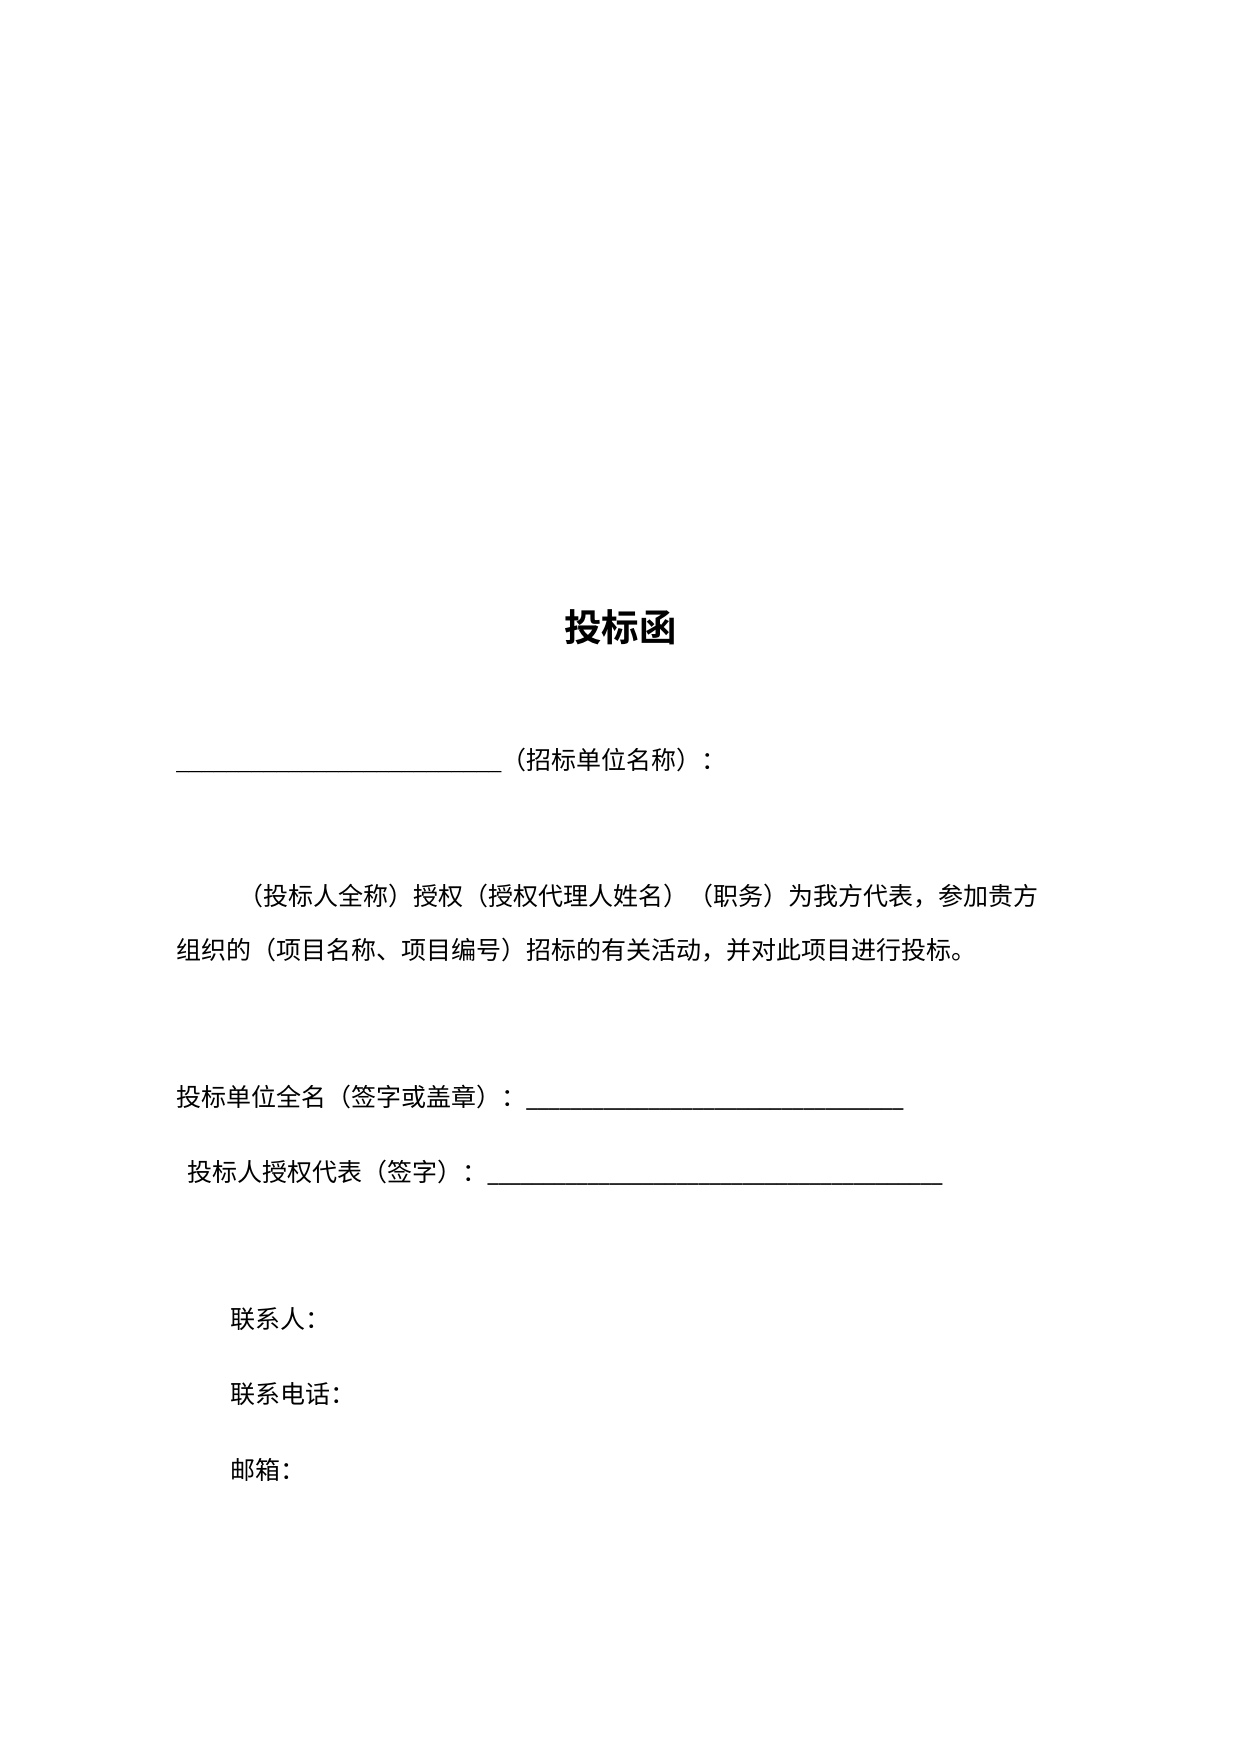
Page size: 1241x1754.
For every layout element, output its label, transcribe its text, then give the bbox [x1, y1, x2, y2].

text __________________________（招标单位名称）： [176, 741, 1053, 777]
text 邮箱： [176, 1450, 1053, 1486]
text 投标单位全名（签字或盖章）：__________________________________ [176, 1077, 1053, 1114]
text 投标函 [187, 598, 1053, 652]
text 联系电话： [176, 1375, 1053, 1411]
text 投标人授权代表（签字）：_________________________________________ [187, 1153, 1053, 1189]
text 联系人： [176, 1300, 1053, 1336]
text （投标人全称）授权（授权代理人姓名）（职务）为我方代表，参加贵方组织的（项目名称、项目编号）招标的有关活动，并对此项目进行投标。 [176, 876, 1053, 967]
